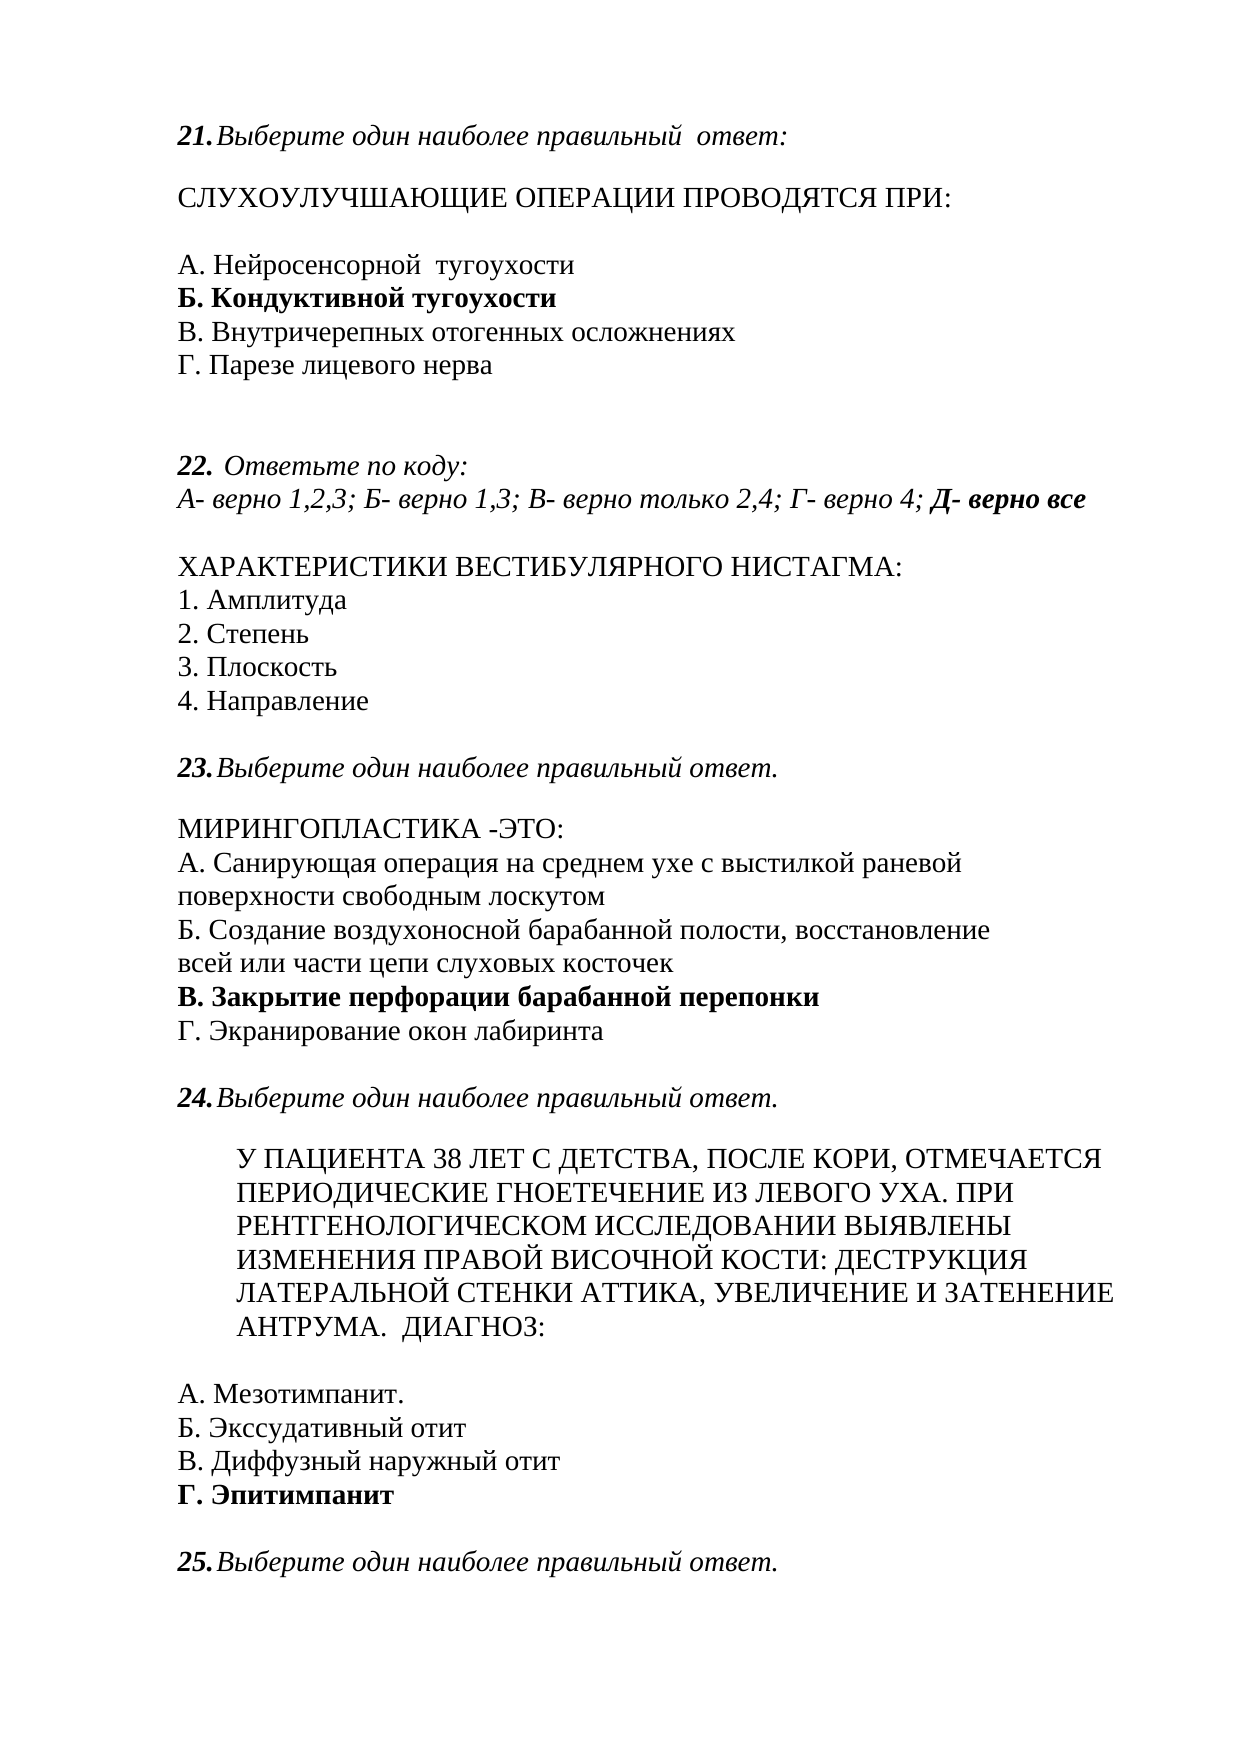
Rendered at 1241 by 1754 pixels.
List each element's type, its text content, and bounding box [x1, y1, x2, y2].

list Выберите один наиболее правильный ответ. [177, 750, 1152, 783]
text А- верно 1,2,3; Б- верно 1,3; В- верно только 2,4; Г- верно 4; Д- верно все [177, 482, 1152, 515]
text Б. Кондуктивной тугоухости [177, 280, 1152, 314]
list Выберите один наиболее правильный ответ. [177, 1544, 1152, 1577]
text 1. Амплитуда [177, 582, 1152, 616]
text Г. Экранирование окон лабиринта [177, 1013, 1152, 1046]
text Б. Создание воздухоносной барабанной полости, восстановление [177, 912, 1152, 946]
list Выберите один наиболее правильный ответ. [177, 1080, 1152, 1113]
text поверхности свободным лоскутом [177, 878, 1152, 912]
text 2. Степень [177, 616, 1152, 649]
text А. Санирующая операция на среднем ухе с выстилкой раневой [177, 845, 1152, 878]
text Г. Эпитимпанит [177, 1477, 1152, 1510]
text В. Диффузный наружный отит [177, 1443, 1152, 1477]
text У пациента 38 лет с детства, после кори, отмечается периодические гноетечение из левого уха. При рентгенологическом исследовании выявлены изменения правой височной кости: деструкция латеральной стенки аттика, увеличение и затенение антрума. ДИАГНОЗ: [177, 1141, 1152, 1343]
text всей или части цепи слуховых косточек [177, 946, 1152, 979]
text МИРИНГОПЛАСТИКА -ЭТО: [177, 811, 1152, 845]
text Г. Парезе лицевого нерва [177, 347, 1152, 381]
list Ответьте по коду: [177, 448, 1152, 482]
text В. Закрытие перфорации барабанной перепонки [177, 979, 1152, 1013]
text 3. Плоскость [177, 649, 1152, 683]
text А. Нейросенсорной тугоухости [177, 247, 1152, 280]
list Выберите один наиболее правильный ответ: [177, 118, 1152, 152]
text ХАРАКТЕРИСТИКИ ВЕСТИБУЛЯРНОГО НИСТАГМА: [177, 549, 1152, 582]
text Б. Экссудативный отит [177, 1410, 1152, 1443]
text 4. Направление [177, 683, 1152, 716]
text А. Мезотимпанит. [177, 1376, 1152, 1410]
text В. Внутричерепных отогенных осложнениях [177, 314, 1152, 347]
text СЛУХОУЛУЧШАЮЩИЕ ОПЕРАЦИИ ПРОВОДЯТСЯ ПРИ: [177, 180, 1152, 213]
